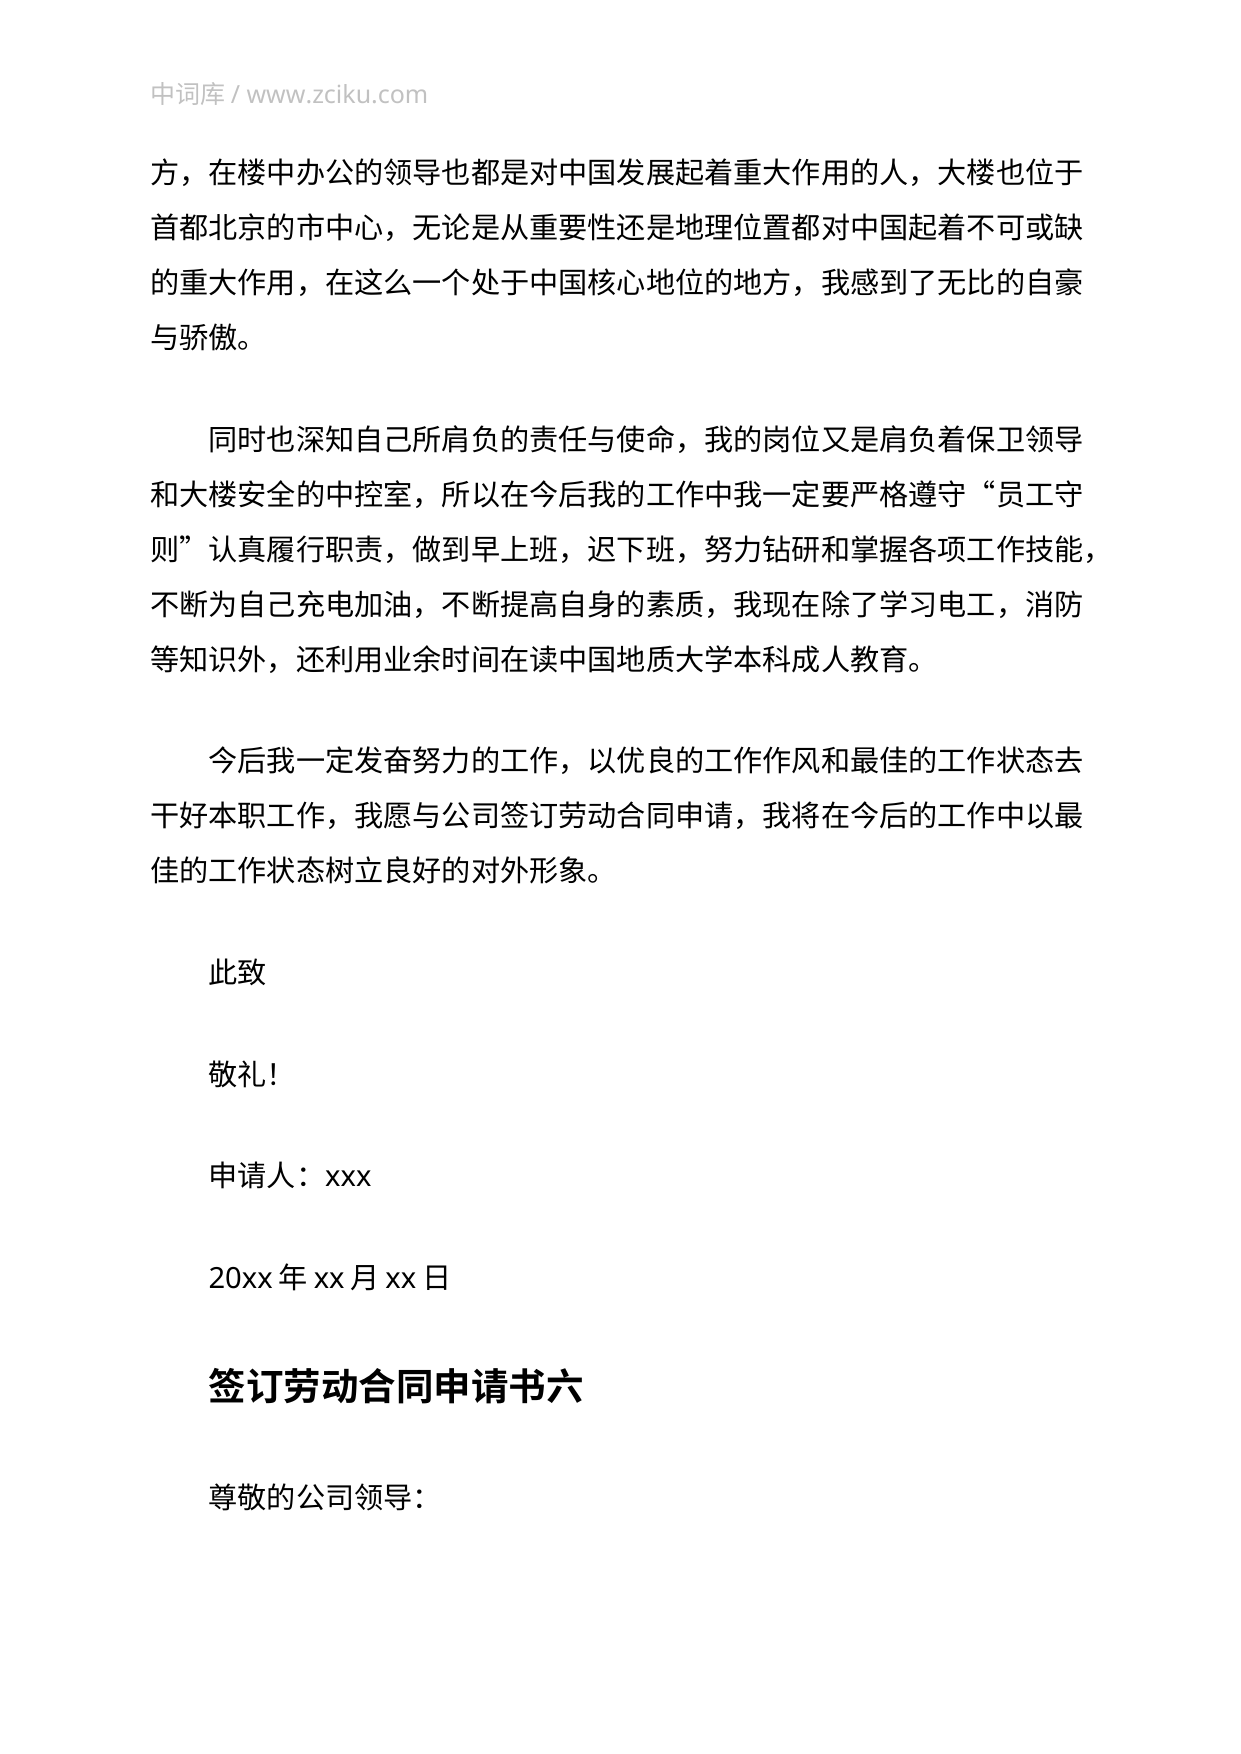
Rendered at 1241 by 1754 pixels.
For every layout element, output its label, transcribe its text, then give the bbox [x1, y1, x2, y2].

text 申请人：xxx [150, 1153, 1090, 1195]
text 同时也深知自己所肩负的责任与使命，我的岗位又是肩负着保卫领导和大楼安全的中控室，所以在今后我的工作中我一定要严格遵守“员工守则”认真履行职责，做到早上班，迟下班，努力钻研和掌握各项工作技能，不断为自己充电加油，不断提高自身的素质，我现在除了学习电工，消防等知识外，还利用业余时间在读中国地质大学本科成人教育。 [150, 416, 1090, 678]
text 20xx年xx月xx日 [150, 1255, 1090, 1297]
text 签订劳动合同申请书六 [150, 1357, 1090, 1411]
text 今后我一定发奋努力的工作，以优良的工作作风和最佳的工作状态去干好本职工作，我愿与公司签订劳动合同申请，我将在今后的工作中以最佳的工作状态树立良好的对外形象。 [150, 738, 1090, 890]
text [150, 150, 1090, 357]
text 此致 [150, 949, 1090, 992]
text 尊敬的公司领导： [150, 1474, 1090, 1517]
text 敬礼！ [150, 1051, 1090, 1093]
